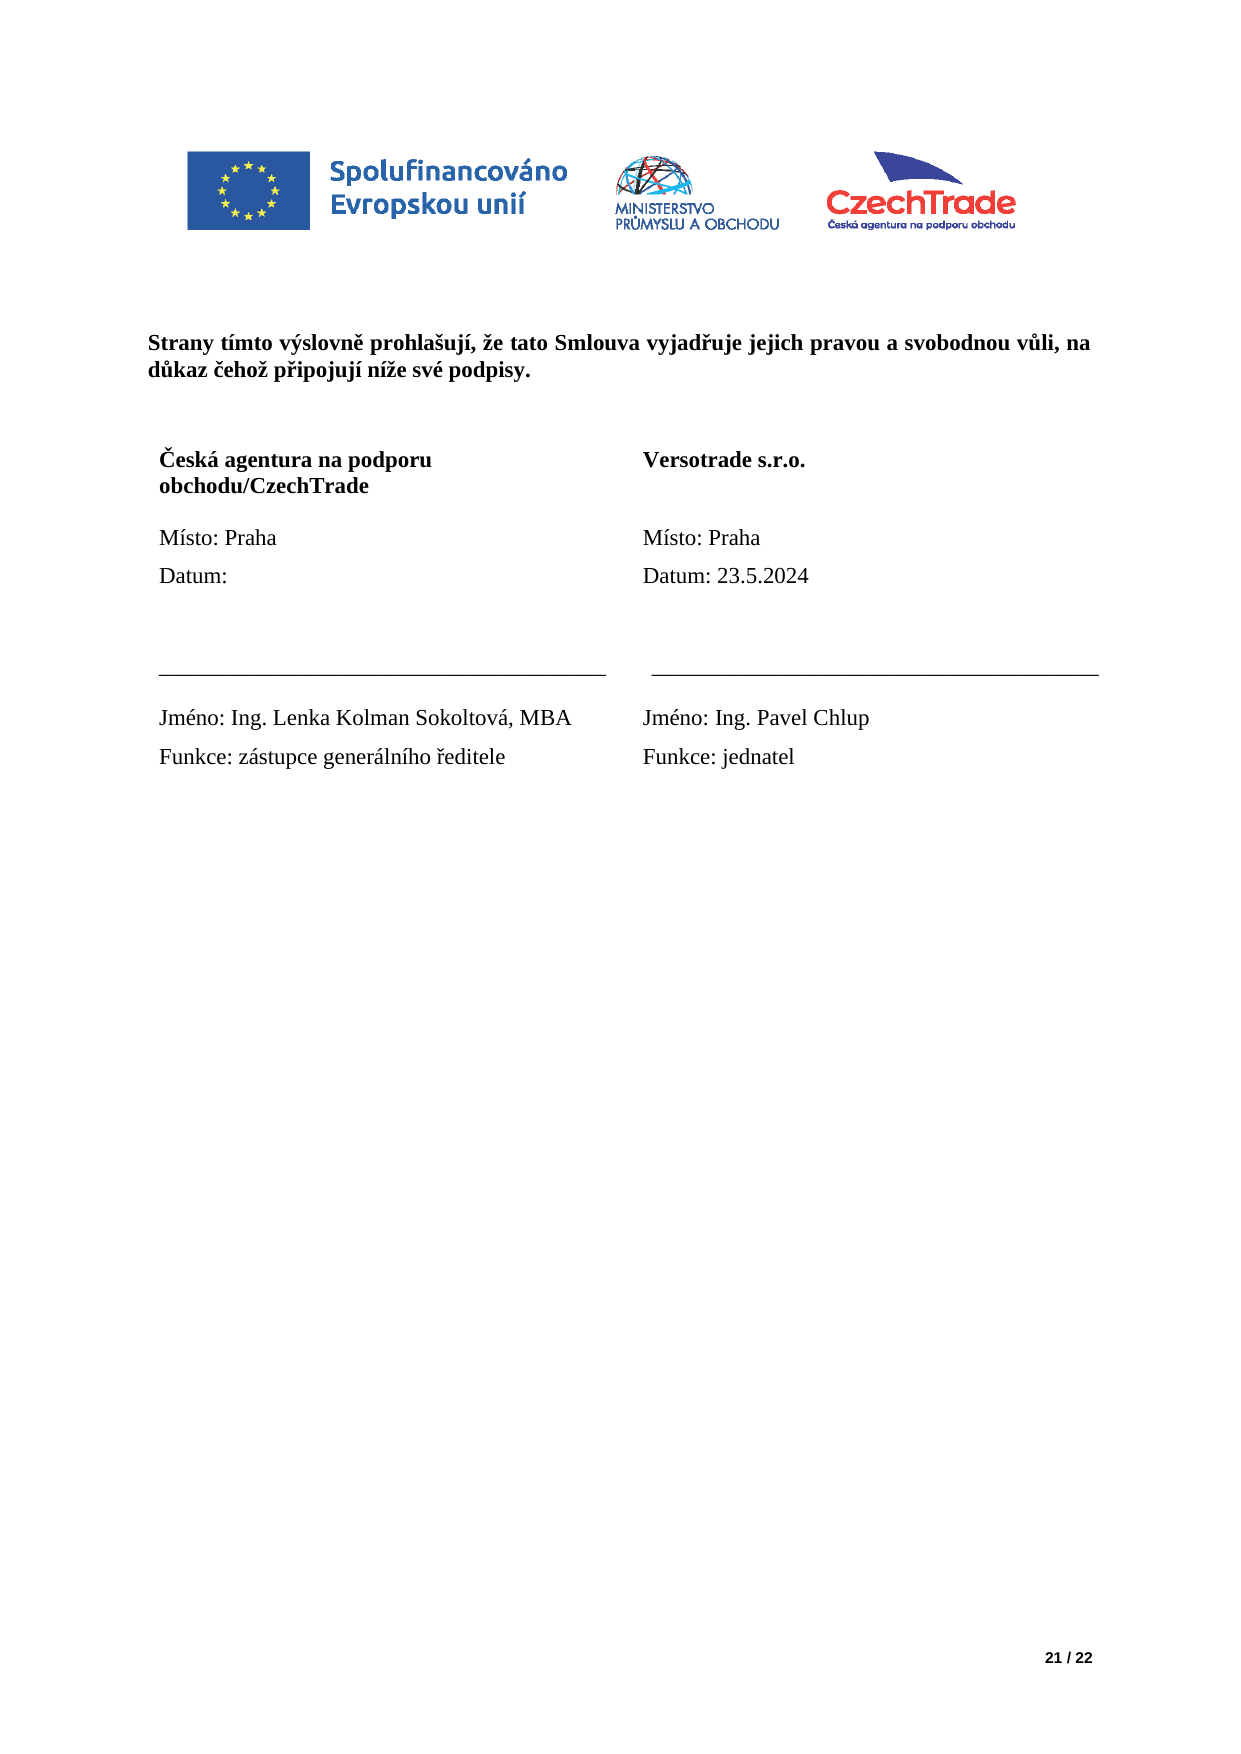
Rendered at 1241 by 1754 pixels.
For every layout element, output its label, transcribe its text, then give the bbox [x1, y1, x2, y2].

table_header Česká agentura na podporu obchodu/CzechTrade [148, 433, 631, 511]
table_cell Místo: Praha Datum: [148, 511, 631, 601]
table_cell Jméno: Ing. Lenka Kolman Sokoltová, MBA Funkce: zástupce generálního ředitele [148, 691, 631, 782]
text Strany tímto výslovně prohlašují, že tato Smlouva vyjadřuje jejich pravou a svobodnou vůli, na důkaz čehož připojují níže své podpisy. [148, 329, 1092, 382]
table_cell _______________________________________ [148, 601, 631, 691]
table_cell Místo: Praha Datum: 23.5.2024 [631, 511, 1119, 601]
table_cell _______________________________________ [631, 601, 1119, 691]
table_header Versotrade s.r.o. [631, 433, 1119, 511]
table_cell Jméno: Ing. Pavel Chlup Funkce: jednatel [631, 691, 1119, 782]
